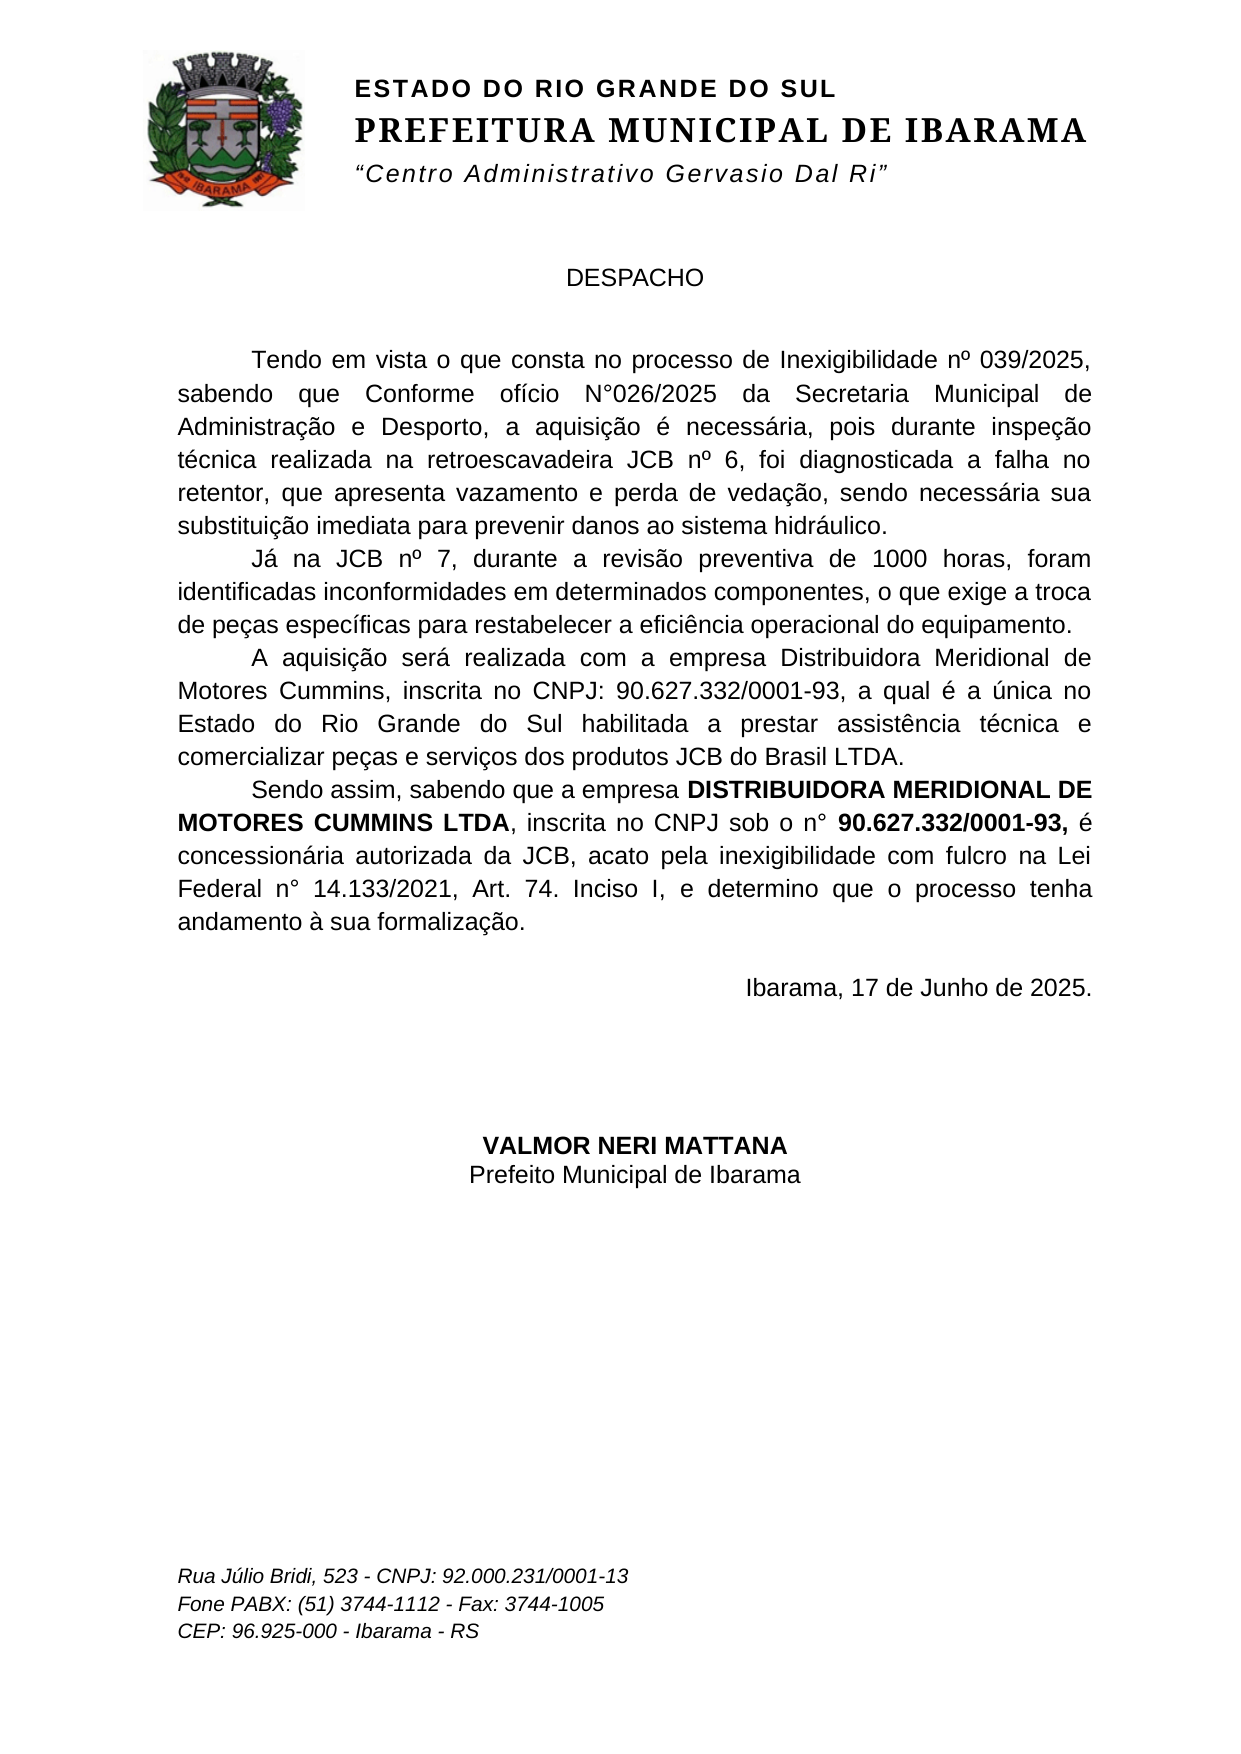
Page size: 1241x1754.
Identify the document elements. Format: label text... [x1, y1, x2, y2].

text Tendo em vista o que consta no processo de Inexigibilidade nº 039/2025, sabendo que Conforme ofício N°026/2025 da Secretaria Municipal de Administração e Desporto, a aquisição é necessária, pois durante inspeção técnica realizada na retroescavadeira JCB nº 6, foi diagnosticada a falha no retentor, que apresenta vazamento e perda de vedação, sendo necessária sua substituição imediata para prevenir danos ao sistema hidráulico. [177, 346, 1093, 539]
text Ibarama, 17 de Junho de 2025. [177, 973, 1093, 1002]
text VALMOR NERI MATTANA [177, 1131, 1093, 1160]
picture [142, 50, 306, 211]
text Já na JCB nº 7, durante a revisão preventiva de 1000 horas, foram identificadas inconformidades em determinados componentes, o que exige a troca de peças específicas para restabelecer a eficiência operacional do equipamento. [177, 544, 1093, 638]
subtitle DESPACHO [177, 263, 1093, 292]
text A aquisição será realizada com a empresa Distribuidora Meridional de Motores Cummins, inscrita no CNPJ: 90.627.332/0001-93, a qual é a única no Estado do Rio Grande do Sul habilitada a prestar assistência técnica e comercializar peças e serviços dos produtos JCB do Brasil LTDA. [177, 643, 1093, 771]
text Prefeito Municipal de Ibarama [177, 1160, 1093, 1188]
text Sendo assim, sabendo que a empresa DISTRIBUIDORA MERIDIONAL DE MOTORES CUMMINS LTDA, inscrita no CNPJ sob o n° 90.627.332/0001-93, é concessionária autorizada da JCB, acato pela inexigibilidade com fulcro na Lei Federal n° 14.133/2021, Art. 74. Inciso I, e determino que o processo tenha andamento à sua formalização. [177, 775, 1093, 936]
